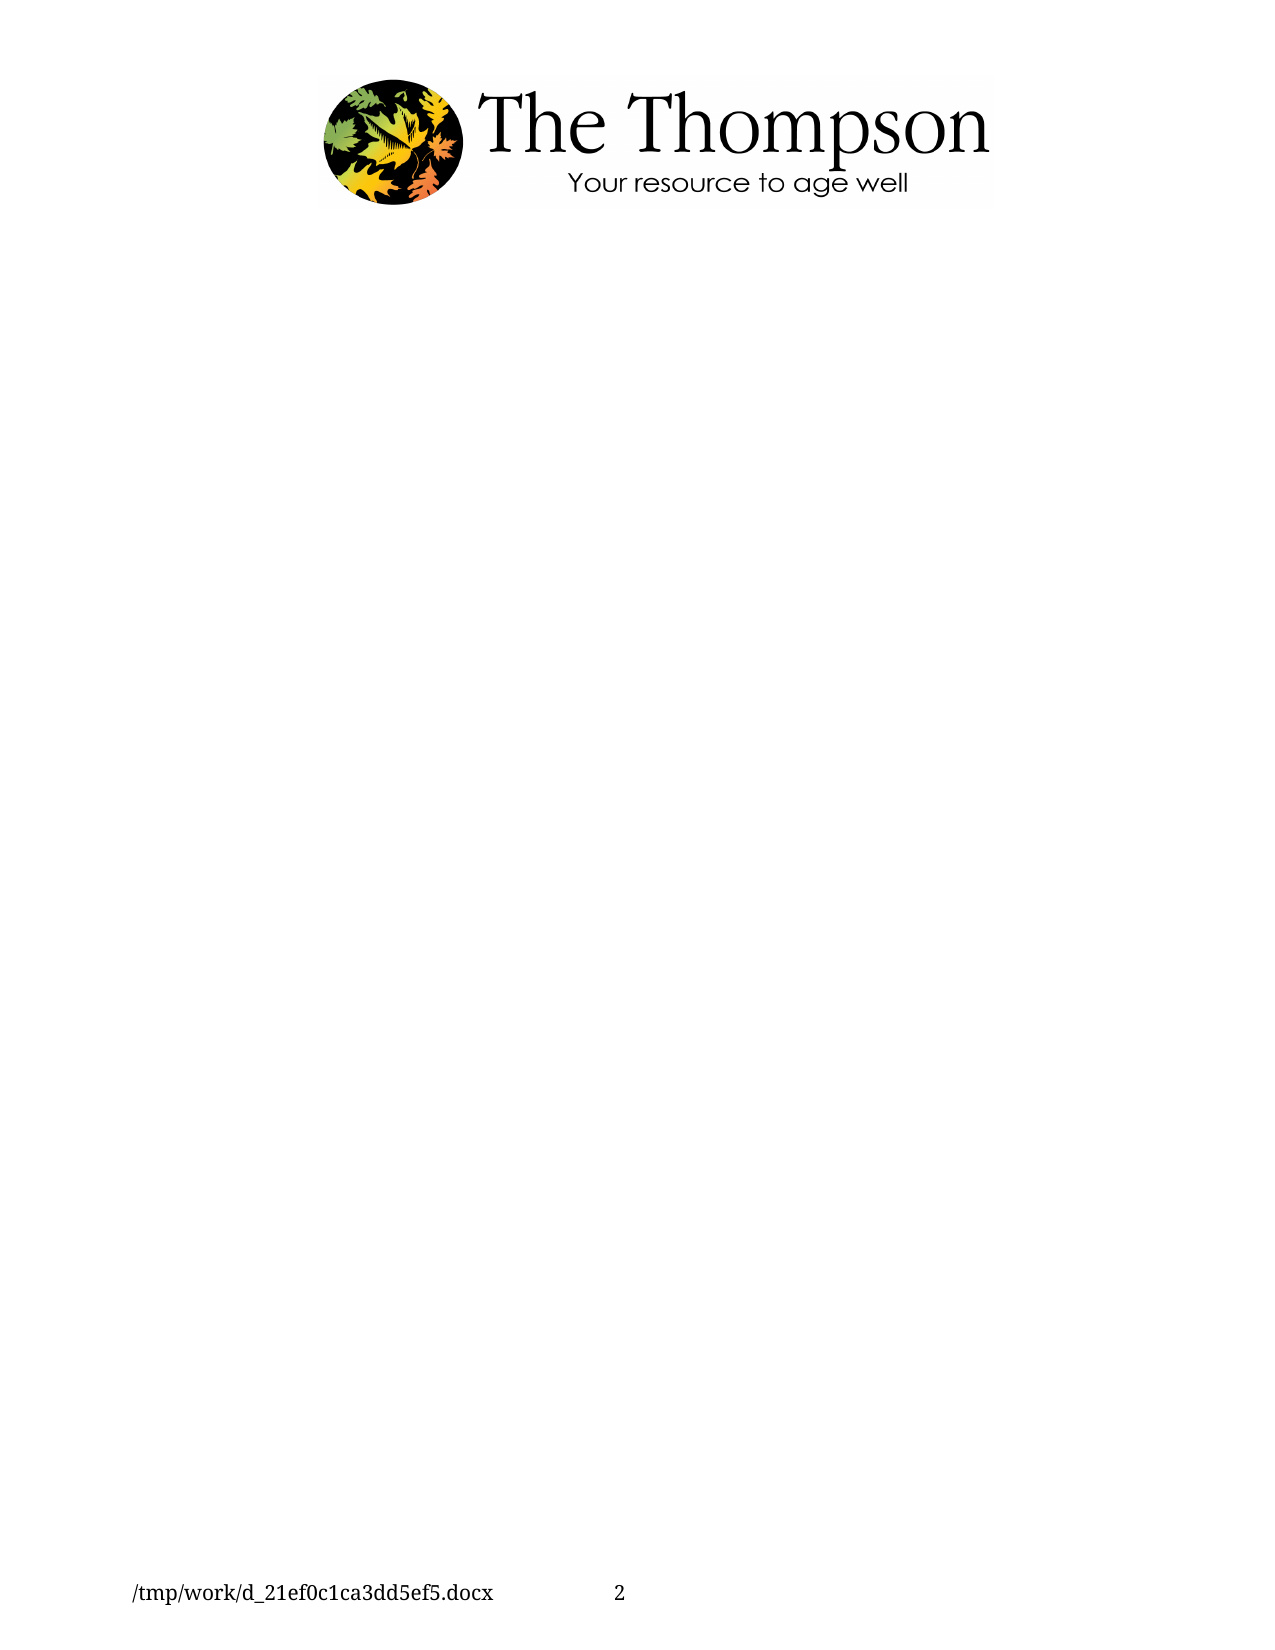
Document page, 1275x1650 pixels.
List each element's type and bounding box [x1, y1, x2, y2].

picture [318, 75, 995, 209]
